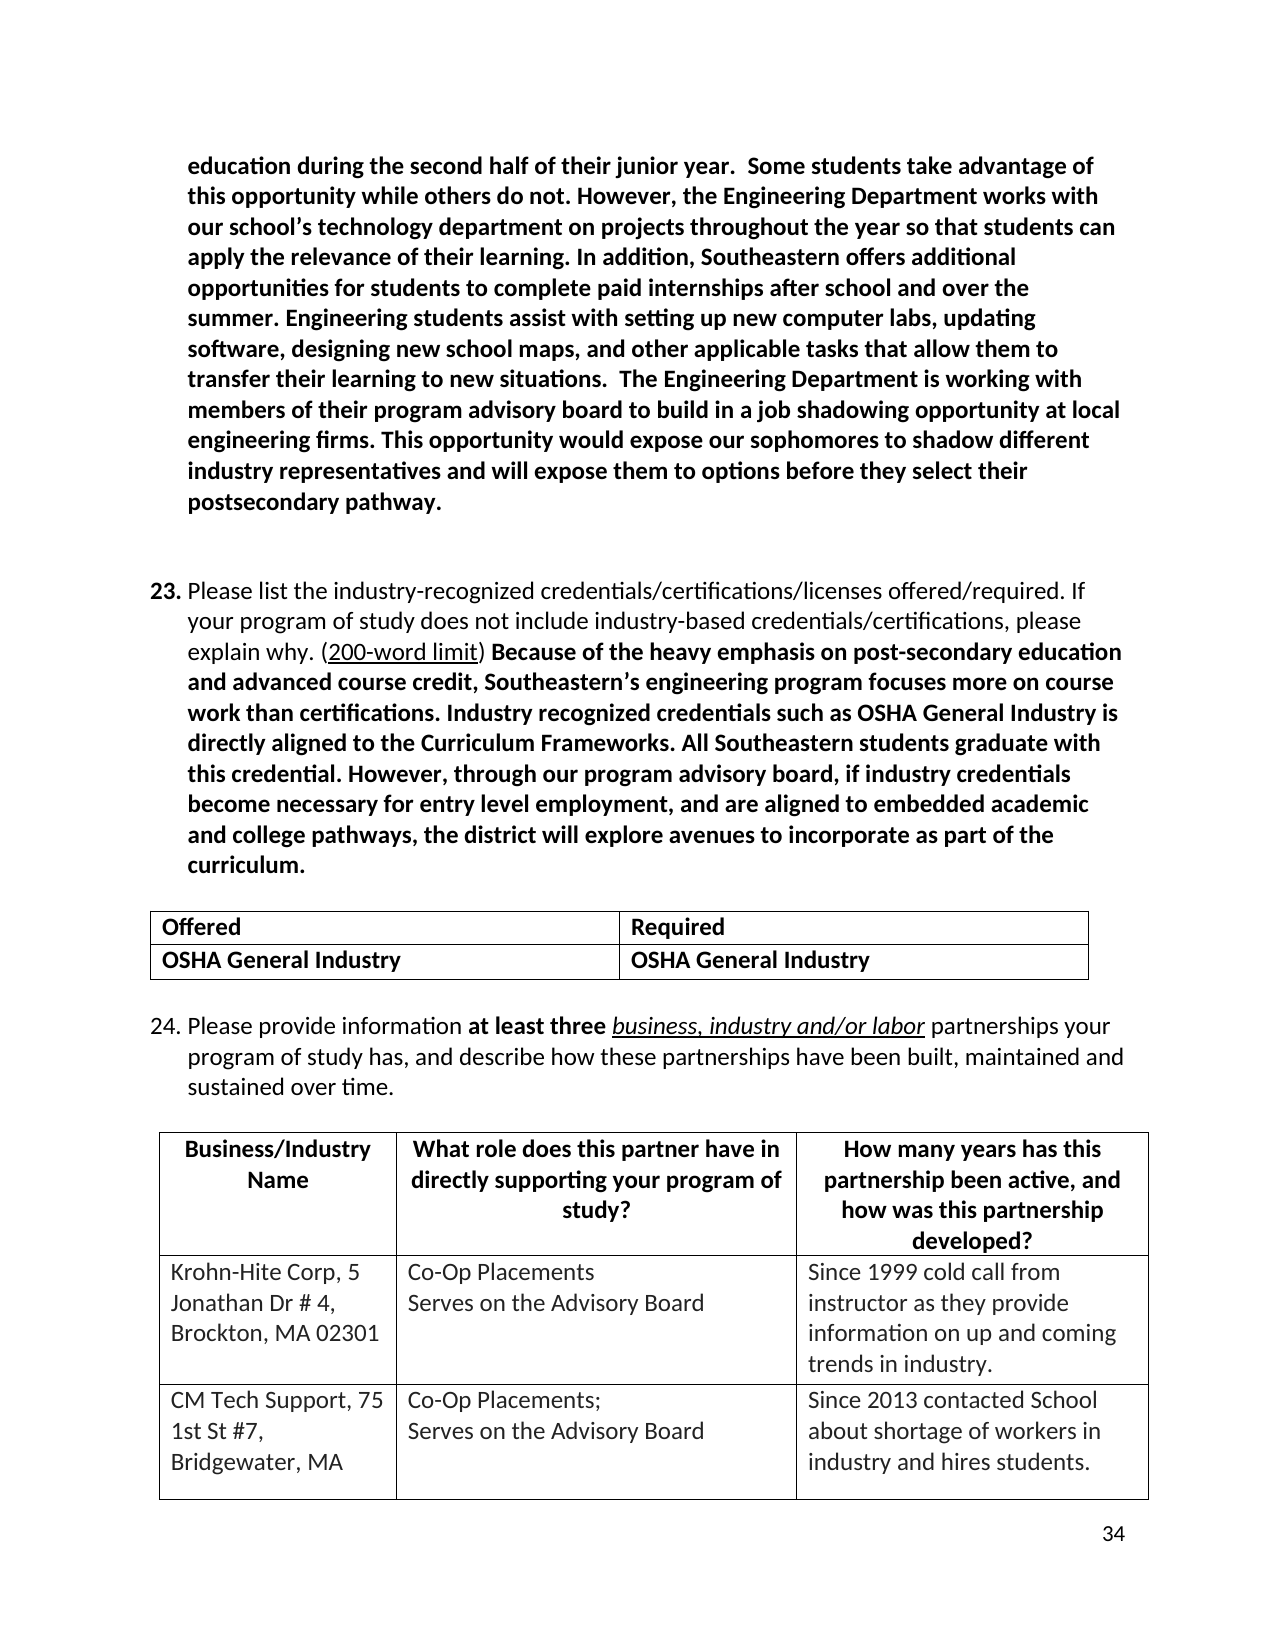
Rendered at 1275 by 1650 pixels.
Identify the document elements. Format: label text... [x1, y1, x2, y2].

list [150, 150, 1125, 516]
table_cell Since 1999 cold call from instructor as they provide information on up and coming trends in industry. [797, 1256, 1148, 1384]
table_cell OSHA General Industry [151, 945, 619, 978]
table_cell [160, 1385, 396, 1499]
table_header How many years has this partnership been active, and how was this partnership developed? [797, 1133, 1148, 1255]
table_header Business/Industry Name [160, 1133, 396, 1255]
table_header Required [620, 912, 1088, 943]
table_cell Krohn-Hite Corp, 5 Jonathan Dr # 4, Brockton, MA 02301 [160, 1256, 396, 1384]
table_cell Co-Op Placements Serves on the Advisory Board [397, 1256, 796, 1384]
table_header Offered [151, 912, 619, 943]
list Please list the industry-recognized credentials/certifications/licenses offered/required. If your program of study does not include industry-based credentials/certifications, please explain why. (200-word limit) Because of the heavy emphasis on post-secondary education and advanced course credit, Southeastern’s engineering program focuses more on course work than certifications. Industry recognized credentials such as OSHA General Industry is directly aligned to the Curriculum Frameworks. All Southeastern students graduate with this credential. However, through our program advisory board, if industry credentials become necessary for entry level employment, and are aligned to embedded academic and college pathways, the district will explore avenues to incorporate as part of the curriculum. [150, 575, 1125, 880]
table_header What role does this partner have in directly supporting your program of study? [397, 1133, 796, 1255]
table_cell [797, 1385, 1148, 1499]
table_cell OSHA General Industry [620, 945, 1088, 978]
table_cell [397, 1385, 796, 1499]
list Please provide information at least three business, industry and/or labor partnerships your program of study has, and describe how these partnerships have been built, maintained and sustained over time. [150, 1010, 1125, 1102]
